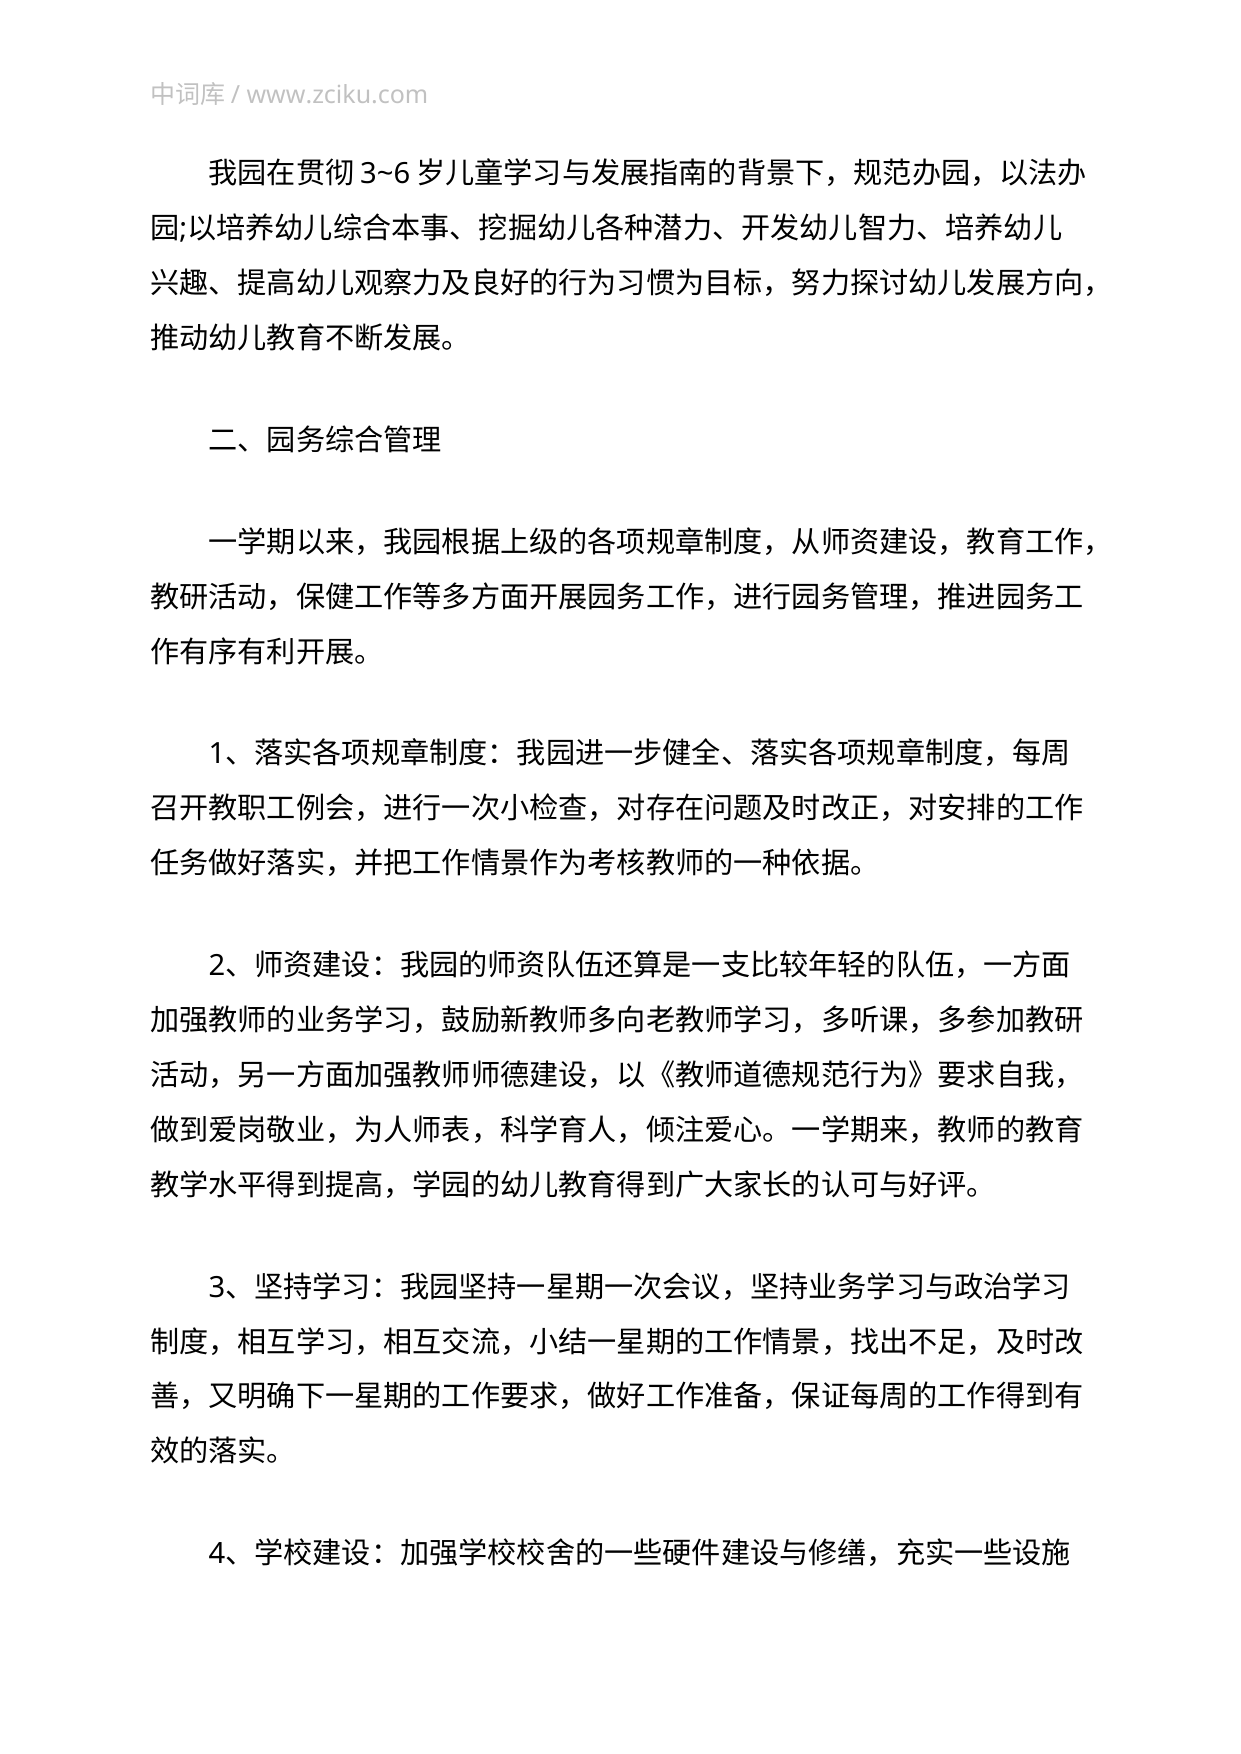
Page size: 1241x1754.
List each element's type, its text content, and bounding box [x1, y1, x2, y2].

text 二、园务综合管理 [150, 417, 1090, 459]
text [150, 1530, 1090, 1572]
text 3、坚持学习：我园坚持一星期一次会议，坚持业务学习与政治学习制度，相互学习，相互交流，小结一星期的工作情景，找出不足，及时改善，又明确下一星期的工作要求，做好工作准备，保证每周的工作得到有效的落实。 [150, 1263, 1090, 1470]
text 我园在贯彻3~6岁儿童学习与发展指南的背景下，规范办园，以法办园;以培养幼儿综合本事、挖掘幼儿各种潜力、开发幼儿智力、培养幼儿兴趣、提高幼儿观察力及良好的行为习惯为目标，努力探讨幼儿发展方向，推动幼儿教育不断发展。 [150, 150, 1090, 357]
text 一学期以来，我园根据上级的各项规章制度，从师资建设，教育工作，教研活动，保健工作等多方面开展园务工作，进行园务管理，推进园务工作有序有利开展。 [150, 518, 1090, 671]
text 2、师资建设：我园的师资队伍还算是一支比较年轻的队伍，一方面加强教师的业务学习，鼓励新教师多向老教师学习，多听课，多参加教研活动，另一方面加强教师师德建设，以《教师道德规范行为》要求自我，做到爱岗敬业，为人师表，科学育人，倾注爱心。一学期来，教师的教育教学水平得到提高，学园的幼儿教育得到广大家长的认可与好评。 [150, 942, 1090, 1204]
text 1、落实各项规章制度：我园进一步健全、落实各项规章制度，每周召开教职工例会，进行一次小检查，对存在问题及时改正，对安排的工作任务做好落实，并把工作情景作为考核教师的一种依据。 [150, 730, 1090, 882]
